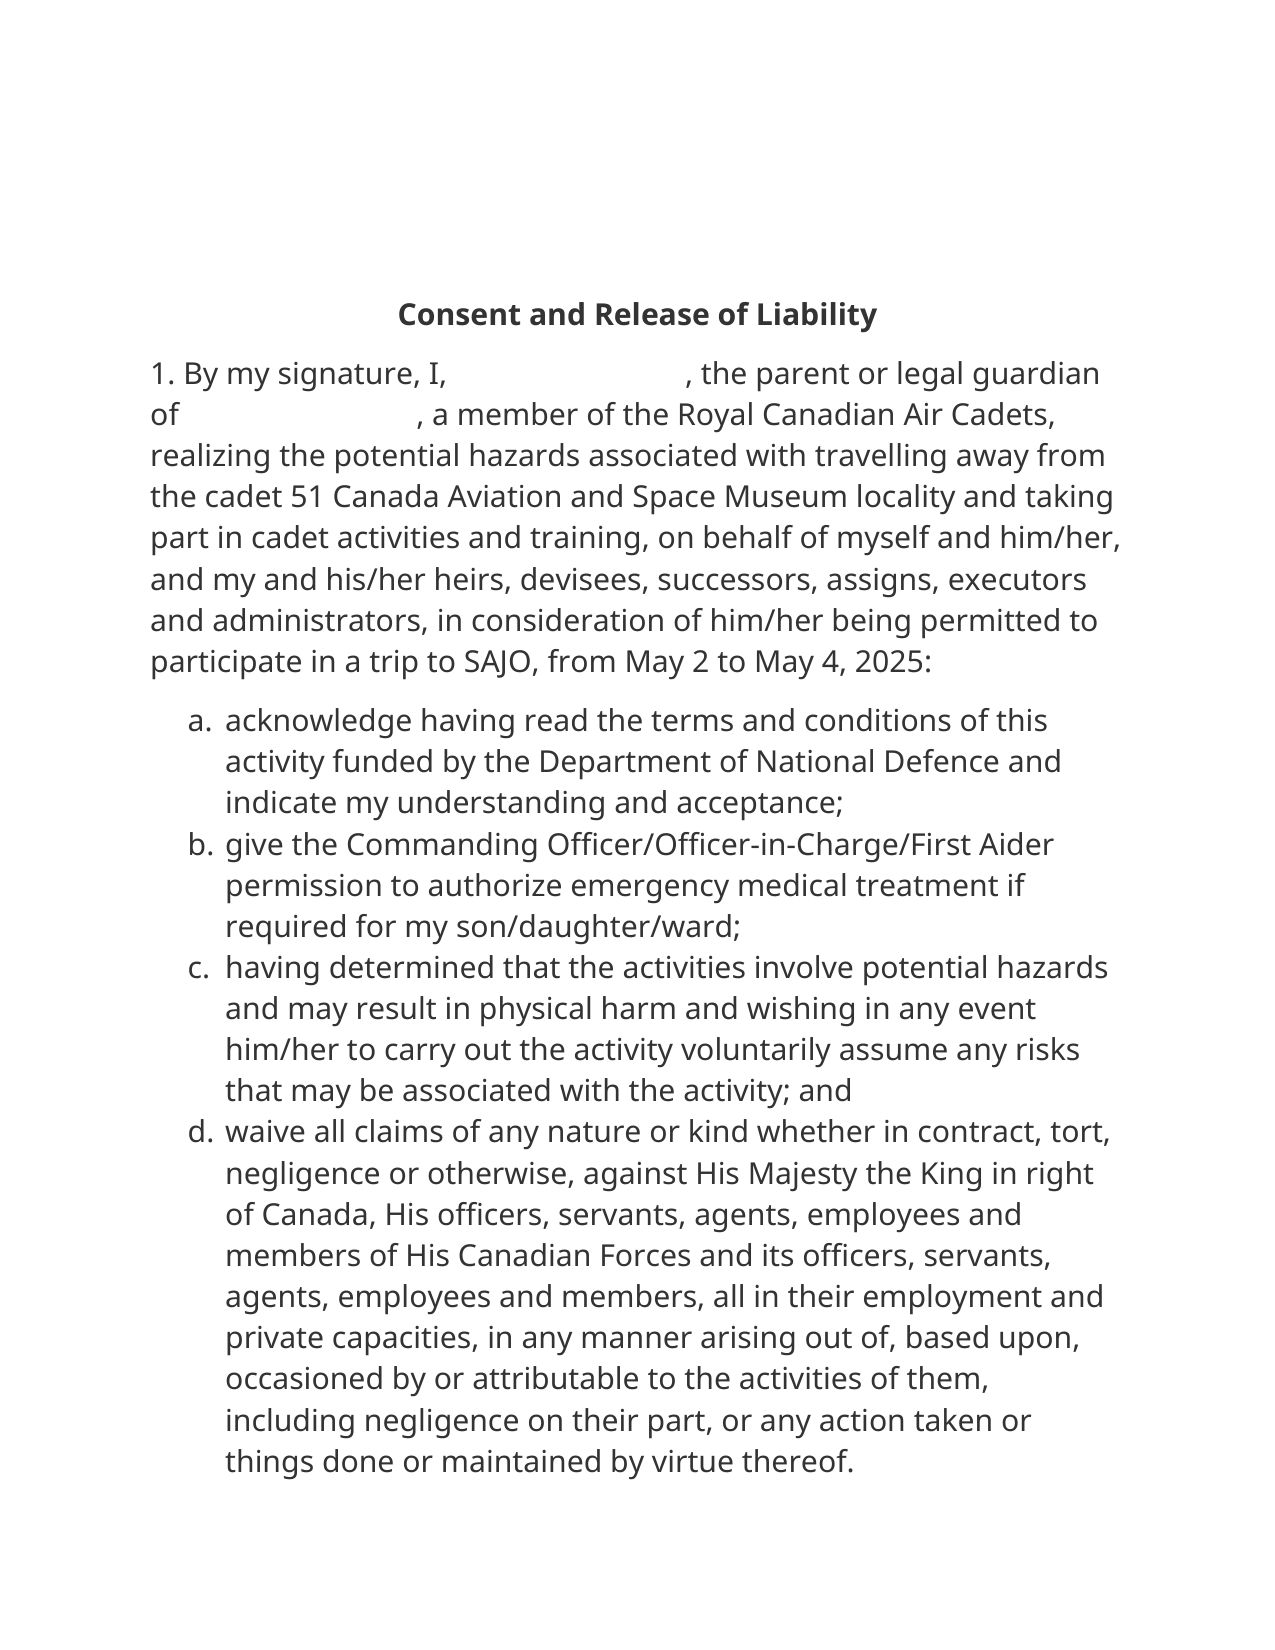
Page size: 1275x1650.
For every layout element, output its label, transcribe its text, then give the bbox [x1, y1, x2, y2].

list waive all claims of any nature or kind whether in contract, tort, negligence or otherwise, against His Majesty the King in right of Canada, His officers, servants, agents, employees and members of His Canadian Forces and its officers, servants, agents, employees and members, all in their employment and private capacities, in any manner arising out of, based upon, occasioned by or attributable to the activities of them, including negligence on their part, or any action taken or things done or maintained by virtue thereof. [187, 1111, 1125, 1481]
subtitle Consent and Release of Liability [150, 293, 1125, 334]
list give the Commanding Officer/Officer-in-Charge/First Aider permission to authorize emergency medical treatment if required for my son/daughter/ward; [187, 823, 1125, 946]
list having determined that the activities involve potential hazards and may result in physical harm and wishing in any event him/her to carry out the activity voluntarily assume any risks that may be associated with the activity; and [187, 946, 1125, 1111]
text 1. By my signature, I, [print full name], the parent or legal guardian of [print full name], a member of the Royal Canadian Air Cadets, realizing the potential hazards associated with travelling away from the cadet 51 Canada Aviation and Space Museum locality and taking part in cadet activities and training, on behalf of myself and him/her, and my and his/her heirs, devisees, successors, assigns, executors and administrators, in consideration of him/her being permitted to participate in a trip to SAJO, from May 2 to May 4, 2025: [150, 352, 1125, 681]
list acknowledge having read the terms and conditions of this activity funded by the Department of National Defence and indicate my understanding and acceptance; [187, 699, 1125, 823]
